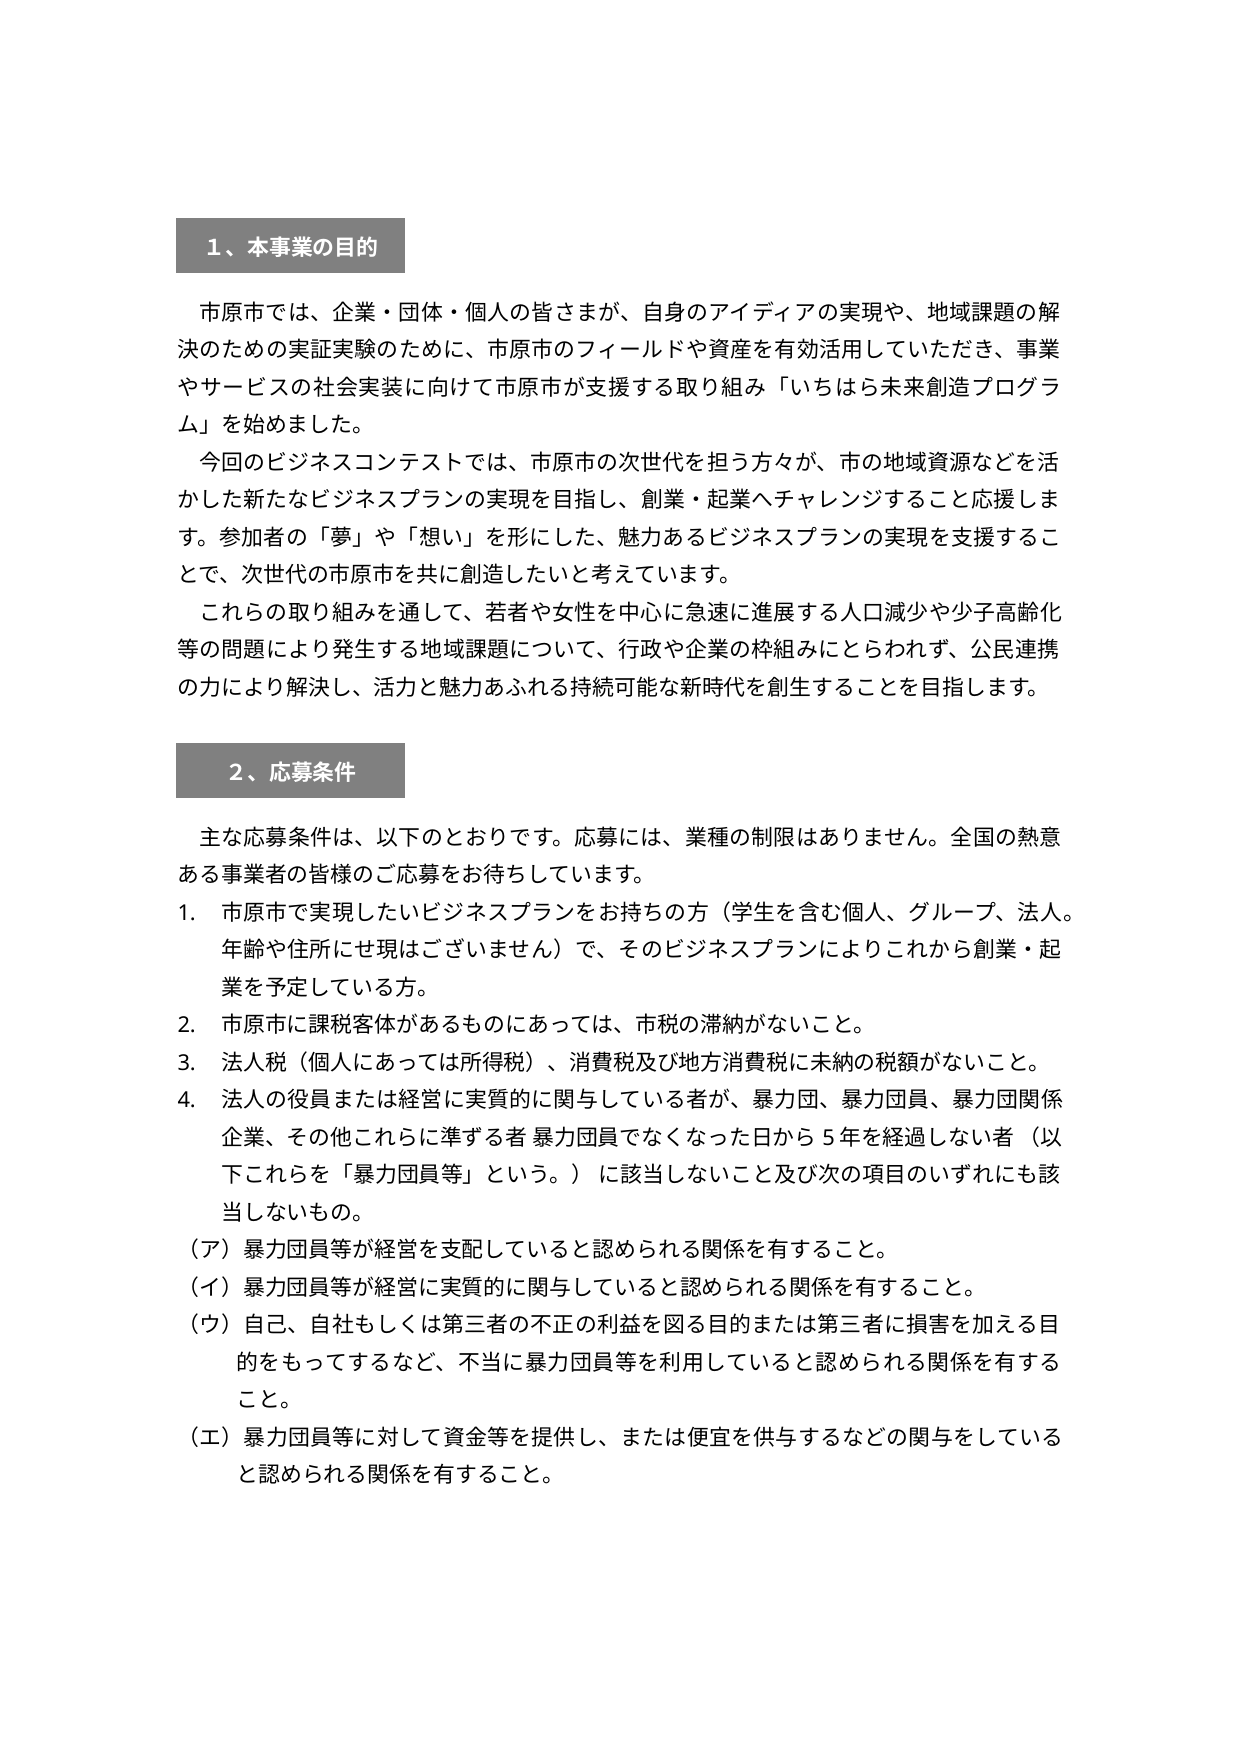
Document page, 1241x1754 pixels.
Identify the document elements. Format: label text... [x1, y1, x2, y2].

list 法人税（個人にあっては所得税）、消費税及び地方消費税に未納の税額がないこと。 [177, 1042, 1063, 1079]
text （イ）暴力団員等が経営に実質的に関与していると認められる関係を有すること。 [177, 1267, 1063, 1304]
text 今回のビジネスコンテストでは、市原市の次世代を担う方々が、市の地域資源などを活かした新たなビジネスプランの実現を目指し、創業・起業へチャレンジすること応援します。参加者の「夢」や「想い」を形にした、魅力あるビジネスプランの実現を支援することで、次世代の市原市を共に創造したいと考えています。 [177, 442, 1063, 592]
text これらの取り組みを通して、若者や女性を中心に急速に進展する人口減少や少子高齢化等の問題により発生する地域課題について、行政や企業の枠組みにとらわれず、公民連携の力により解決し、活力と魅力あふれる持続可能な新時代を創生することを目指します。 [177, 592, 1063, 704]
list 市原市で実現したいビジネスプランをお持ちの方（学生を含む個人、グループ、法人。年齢や住所にせ現はございません）で、そのビジネスプランによりこれから創業・起業を予定している方。 [177, 892, 1063, 1004]
text （エ）暴力団員等に対して資金等を提供し、または便宜を供与するなどの関与をしていると認められる関係を有すること。 [177, 1417, 1063, 1492]
text 市原市では、企業・団体・個人の皆さまが、自身のアイディアの実現や、地域課題の解決のための実証実験のために、市原市のフィールドや資産を有効活用していただき、事業やサービスの社会実装に向けて市原市が支援する取り組み「いちはら未来創造プログラム」を始めました。 [177, 292, 1063, 442]
list 法人の役員または経営に実質的に関与している者が、暴力団、暴力団員、暴力団関係企業、その他これらに準ずる者 暴力団員でなくなった日から5年を経過しない者 （以下これらを「暴力団員等」という。） に該当しないこと及び次の項目のいずれにも該当しないもの。 [177, 1079, 1063, 1229]
text 主な応募条件は、以下のとおりです。応募には、業種の制限はありません。全国の熱意ある事業者の皆様のご応募をお待ちしています。 [177, 817, 1063, 892]
text （ウ）自己、自社もしくは第三者の不正の利益を図る目的または第三者に損害を加える目的をもってするなど、不当に暴力団員等を利用していると認められる関係を有すること。 [177, 1304, 1063, 1417]
text （ア）暴力団員等が経営を支配していると認められる関係を有すること。 [177, 1229, 1063, 1267]
list 市原市に課税客体があるものにあっては、市税の滞納がないこと。 [177, 1004, 1063, 1042]
